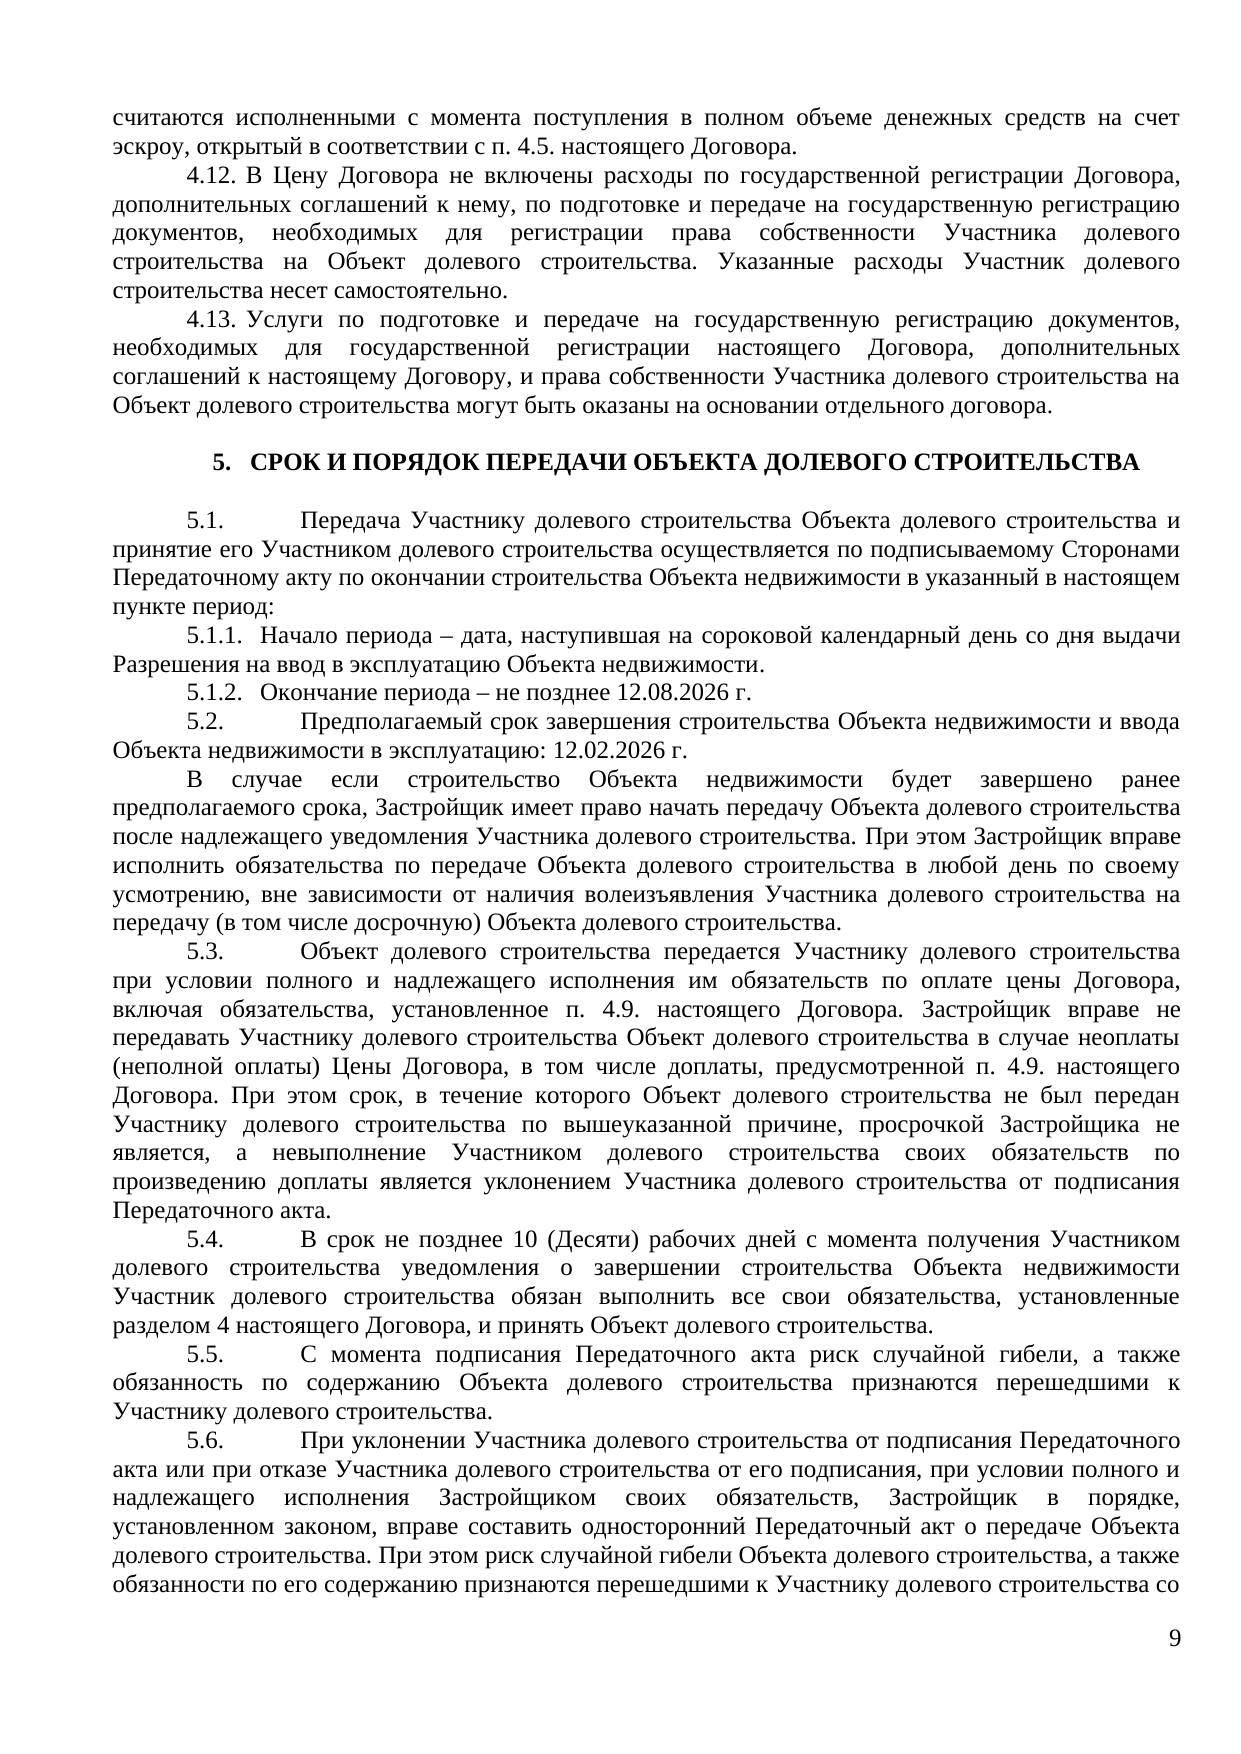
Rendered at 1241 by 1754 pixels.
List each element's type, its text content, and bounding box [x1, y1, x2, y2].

list Начало периода – дата, наступившая на сороковой календарный день со дня выдачи Разрешения на ввод в эксплуатацию Объекта недвижимости. [112, 620, 1181, 677]
list Предполагаемый срок завершения строительства Объекта недвижимости и ввода Объекта недвижимости в эксплуатацию: 12.02.2026 г. [112, 706, 1181, 764]
list В Цену Договора не включены расходы по государственной регистрации Договора, дополнительных соглашений к нему, по подготовке и передаче на государственную регистрацию документов, необходимых для регистрации права собственности Участника долевого строительства на Объект долевого строительства. Указанные расходы Участник долевого строительства несет самостоятельно. [112, 160, 1181, 304]
list С момента подписания Передаточного акта риск случайной гибели, а также обязанность по содержанию Объекта долевого строительства признаются перешедшими к Участнику долевого строительства. [112, 1339, 1181, 1425]
text В случае если строительство Объекта недвижимости будет завершено ранее предполагаемого срока, Застройщик имеет право начать передачу Объекта долевого строительства после надлежащего уведомления Участника долевого строительства. При этом Застройщик вправе исполнить обязательства по передаче Объекта долевого строительства в любой день по своему усмотрению, вне зависимости от наличия волеизъявления Участника долевого строительства на передачу (в том числе досрочную) Объекта долевого строительства. [112, 764, 1181, 936]
list СРОК И ПОРЯДОК ПЕРЕДАЧИ ОБЪЕКТА ДОЛЕВОГО СТРОИТЕЛЬСТВА [172, 447, 1181, 476]
list Услуги по подготовке и передаче на государственную регистрацию документов, необходимых для государственной регистрации настоящего Договора, дополнительных соглашений к настоящему Договору, и права собственности Участника долевого строительства на Объект долевого строительства могут быть оказаны на основании отдельного договора. [112, 304, 1181, 419]
list Объект долевого строительства передается Участнику долевого строительства при условии полного и надлежащего исполнения им обязательств по оплате цены Договора, включая обязательства, установленное п. 4.9. настоящего Договора. Застройщик вправе не передавать Участнику долевого строительства Объект долевого строительства в случае неоплаты (неполной оплаты) Цены Договора, в том числе доплаты, предусмотренной п. 4.9. настоящего Договора. При этом срок, в течение которого Объект долевого строительства не был передан Участнику долевого строительства по вышеуказанной причине, просрочкой Застройщика не является, а невыполнение Участником долевого строительства своих обязательств по произведению доплаты является уклонением Участника долевого строительства от подписания Передаточного акта. [112, 936, 1181, 1016]
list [112, 102, 1181, 160]
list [112, 1425, 1181, 1597]
list Объект долевого строительства передается Участнику долевого строительства при условии полного и надлежащего исполнения им обязательств по оплате цены Договора, включая обязательства, установленное п. 4.9. настоящего Договора. Застройщик вправе не передавать Участнику долевого строительства Объект долевого строительства в случае неоплаты (неполной оплаты) Цены Договора, в том числе доплаты, предусмотренной п. 4.9. настоящего Договора. При этом срок, в течение которого Объект долевого строительства не был передан Участнику долевого строительства по вышеуказанной причине, просрочкой Застройщика не является, а невыполнение Участником долевого строительства своих обязательств по произведению доплаты является уклонением Участника долевого строительства от подписания Передаточного акта. [112, 1108, 1181, 1224]
list Передача Участнику долевого строительства Объекта долевого строительства и принятие его Участником долевого строительства осуществляется по подписываемому Сторонами Передаточному акту по окончании строительства Объекта недвижимости в указанный в настоящем пункте период: [112, 505, 1181, 620]
list В срок не позднее 10 (Десяти) рабочих дней с момента получения Участником долевого строительства уведомления о завершении строительства Объекта недвижимости Участник долевого строительства обязан выполнить все свои обязательства, установленные разделом 4 настоящего Договора, и принять Объект долевого строительства. [112, 1224, 1181, 1339]
list Окончание периода – не позднее 12.08.2026 г. [112, 677, 1181, 706]
